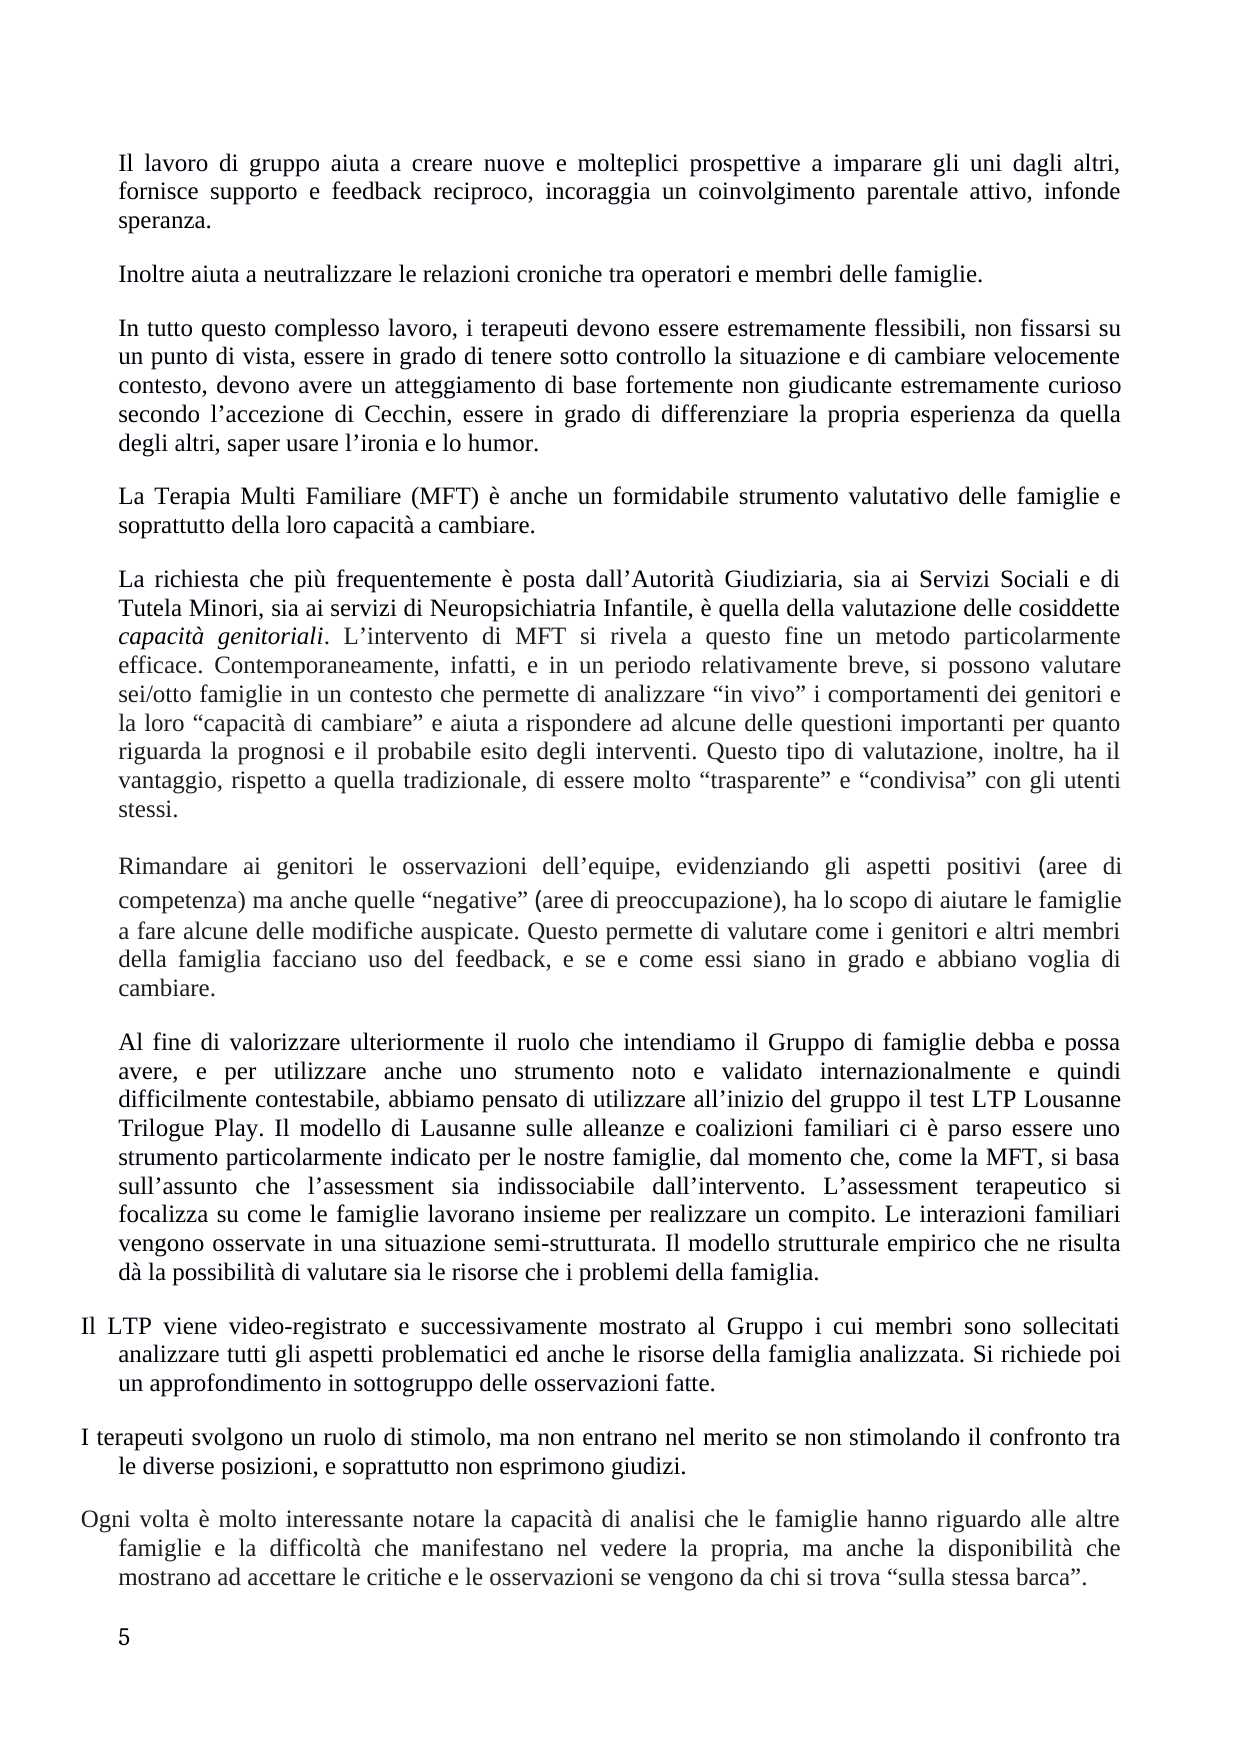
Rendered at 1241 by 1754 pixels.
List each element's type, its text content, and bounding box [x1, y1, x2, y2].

text Al fine di valorizzare ulteriormente il ruolo che intendiamo il Gruppo di famiglie debba e possa avere, e per utilizzare anche uno strumento noto e validato internazionalmente e quindi difficilmente contestabile, abbiamo pensato di utilizzare all’inizio del gruppo il test LTP Lousanne Trilogue Play. Il modello di Lausanne sulle alleanze e coalizioni familiari ci è parso essere uno strumento particolarmente indicato per le nostre famiglie, dal momento che, come la MFT, si basa sull’assunto che l’assessment sia indissociabile dall’intervento. L’assessment terapeutico si focalizza su come le famiglie lavorano insieme per realizzare un compito. Le interazioni familiari vengono osservate in una situazione semi-strutturata. Il modello strutturale empirico che ne risulta dà la possibilità di valutare sia le risorse che i problemi della famiglia. [118, 1027, 1122, 1286]
list Il LTP viene video-registrato e successivamente mostrato al Gruppo i cui membri sono sollecitati analizzare tutti gli aspetti problematici ed anche le risorse della famiglia analizzata. Si richiede poi un approfondimento in sottogruppo delle osservazioni fatte. [81, 1311, 1122, 1397]
list Ogni volta è molto interessante notare la capacità di analisi che le famiglie hanno riguardo alle altre famiglie e la difficoltà che manifestano nel vedere la propria, ma anche la disponibilità che mostrano ad accettare le critiche e le osservazioni se vengono da chi si trova “sulla stessa barca”. [81, 1504, 1122, 1591]
list I terapeuti svolgono un ruolo di stimolo, ma non entrano nel merito se non stimolando il confronto tra le diverse posizioni, e soprattutto non esprimono giudizi. [81, 1422, 1122, 1479]
text Il lavoro di gruppo aiuta a creare nuove e molteplici prospettive a imparare gli uni dagli altri, fornisce supporto e feedback reciproco, incoraggia un coinvolgimento parentale attivo, infonde speranza. [118, 148, 1122, 234]
text In tutto questo complesso lavoro, i terapeuti devono essere estremamente flessibili, non fissarsi su un punto di vista, essere in grado di tenere sotto controllo la situazione e di cambiare velocemente contesto, devono avere un atteggiamento di base fortemente non giudicante estremamente curioso secondo l’accezione di Cecchin, essere in grado di differenziare la propria esperienza da quella degli altri, saper usare l’ironia e lo humor. [118, 313, 1122, 456]
text Inoltre aiuta a neutralizzare le relazioni croniche tra operatori e membri delle famiglie. [118, 259, 1122, 288]
text La richiesta che più frequentemente è posta dall’Autorità Giudiziaria, sia ai Servizi Sociali e di Tutela Minori, sia ai servizi di Neuropsichiatria Infantile, è quella della valutazione delle cosiddette capacità genitoriali. L’intervento di MFT si rivela a questo fine un metodo particolarmente efficace. Contemporaneamente, infatti, e in un periodo relativamente breve, si possono valutare sei/otto famiglie in un contesto che permette di analizzare “in vivo” i comportamenti dei genitori e la loro “capacità di cambiare” e aiuta a rispondere ad alcune delle questioni importanti per quanto riguarda la prognosi e il probabile esito degli interventi. Questo tipo di valutazione, inoltre, ha il vantaggio, rispetto a quella tradizionale, di essere molto “trasparente” e “condivisa” con gli utenti stessi. [118, 564, 1122, 823]
text La Terapia Multi Familiare (MFT) è anche un formidabile strumento valutativo delle famiglie e soprattutto della loro capacità a cambiare. [118, 481, 1122, 539]
text Rimandare ai genitori le osservazioni dell’equipe, evidenziando gli aspetti positivi (aree di competenza) ma anche quelle “negative” (aree di preoccupazione), ha lo scopo di aiutare le famiglie a fare alcune delle modifiche auspicate. Questo permette di valutare come i genitori e altri membri della famiglia facciano uso del feedback, e se e come essi siano in grado e abbiano voglia di cambiare. [118, 848, 1122, 1002]
